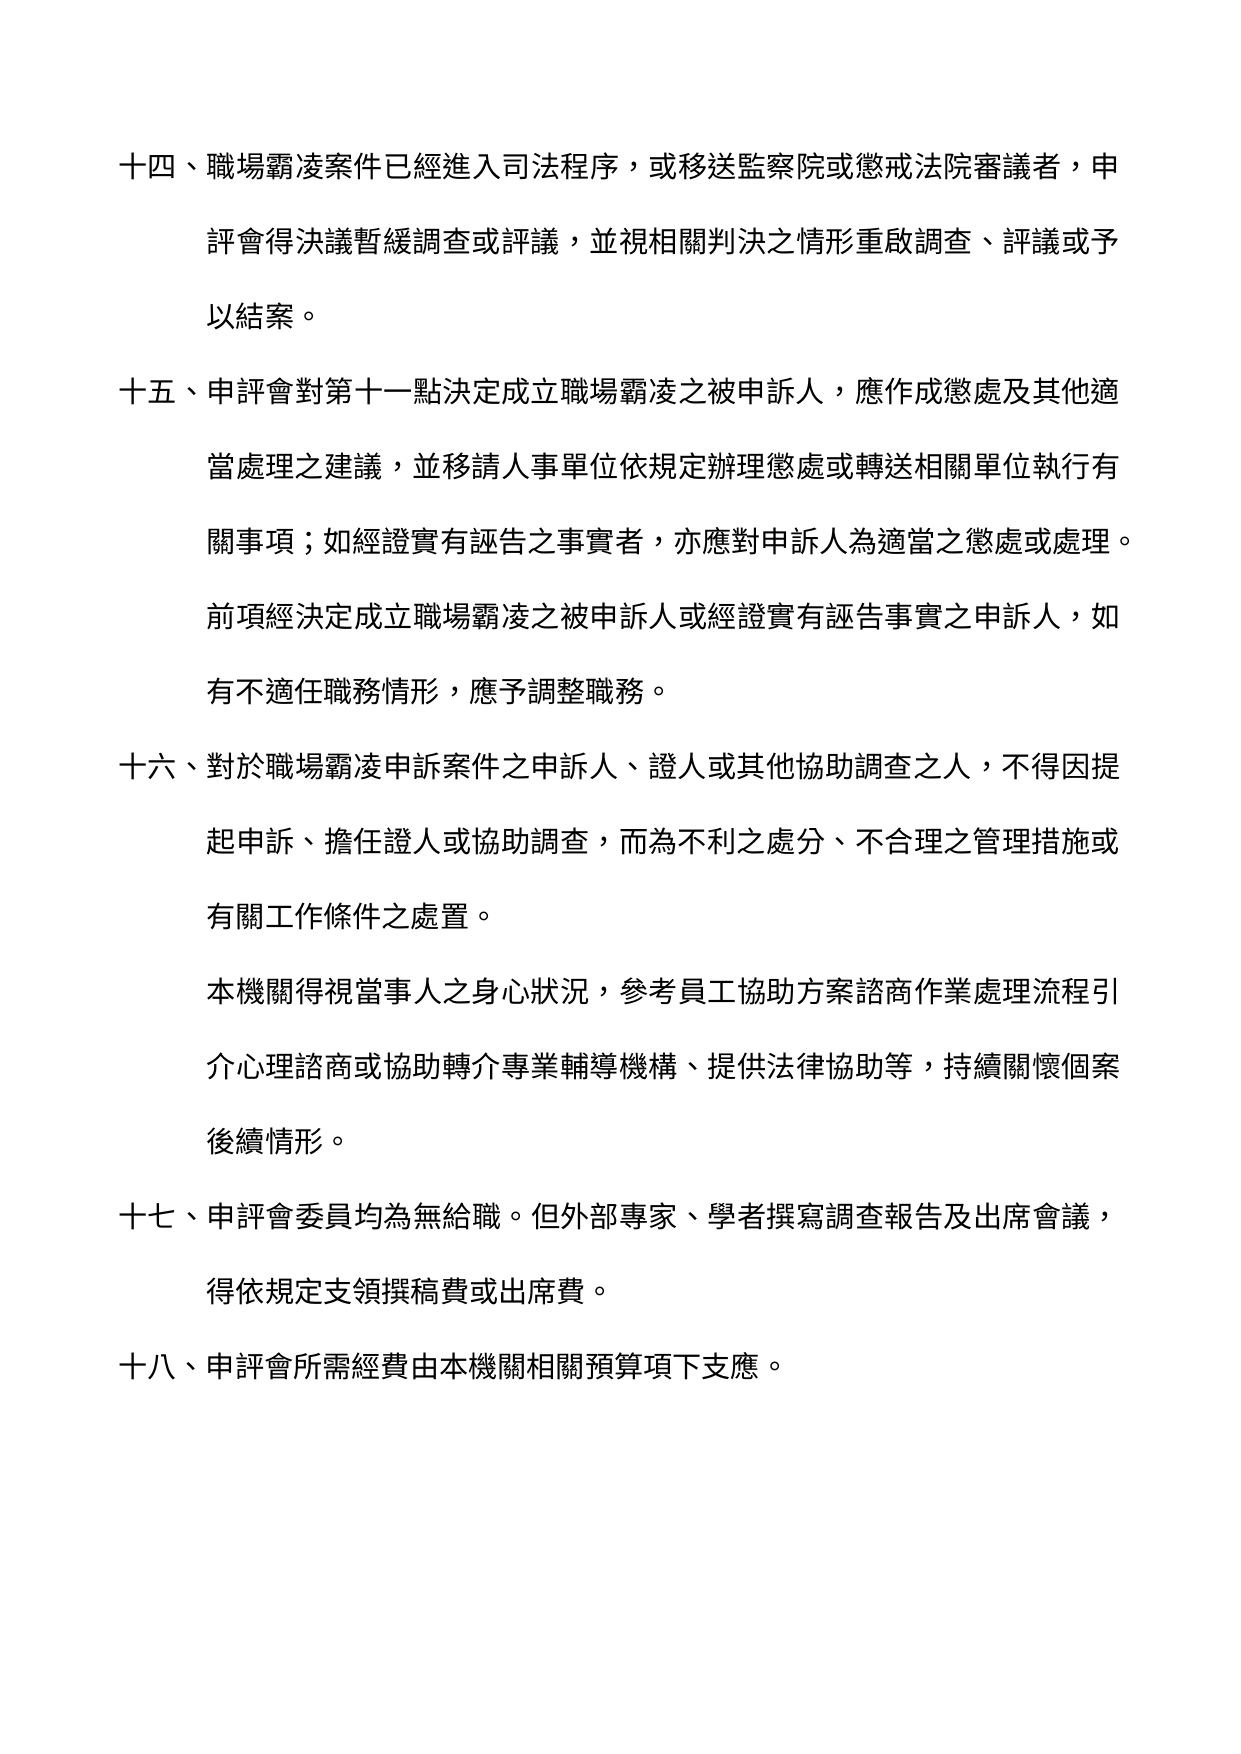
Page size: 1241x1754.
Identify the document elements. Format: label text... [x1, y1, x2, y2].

text 十八、申評會所需經費由本機關相關預算項下支應。 [118, 1327, 1122, 1402]
text 十七、申評會委員均為無給職。但外部專家、學者撰寫調查報告及出席會議，得依規定支領撰稿費或出席費。 [118, 1177, 1122, 1327]
text 十五、申評會對第十一點決定成立職場霸凌之被申訴人，應作成懲處及其他適當處理之建議，並移請人事單位依規定辦理懲處或轉送相關單位執行有關事項；如經證實有誣告之事實者，亦應對申訴人為適當之懲處或處理。 [118, 352, 1122, 577]
text 前項經決定成立職場霸凌之被申訴人或經證實有誣告事實之申訴人，如有不適任職務情形，應予調整職務。 [206, 577, 1122, 727]
text 十六、對於職場霸凌申訴案件之申訴人、證人或其他協助調查之人，不得因提起申訴、擔任證人或協助調查，而為不利之處分、不合理之管理措施或有關工作條件之處置。 [118, 727, 1122, 952]
text 十四、職場霸凌案件已經進入司法程序，或移送監察院或懲戒法院審議者，申評會得決議暫緩調查或評議，並視相關判決之情形重啟調查、評議或予以結案。 [118, 127, 1122, 352]
text 本機關得視當事人之身心狀況，參考員工協助方案諮商作業處理流程引介心理諮商或協助轉介專業輔導機構、提供法律協助等，持續關懷個案後續情形。 [206, 952, 1122, 1177]
